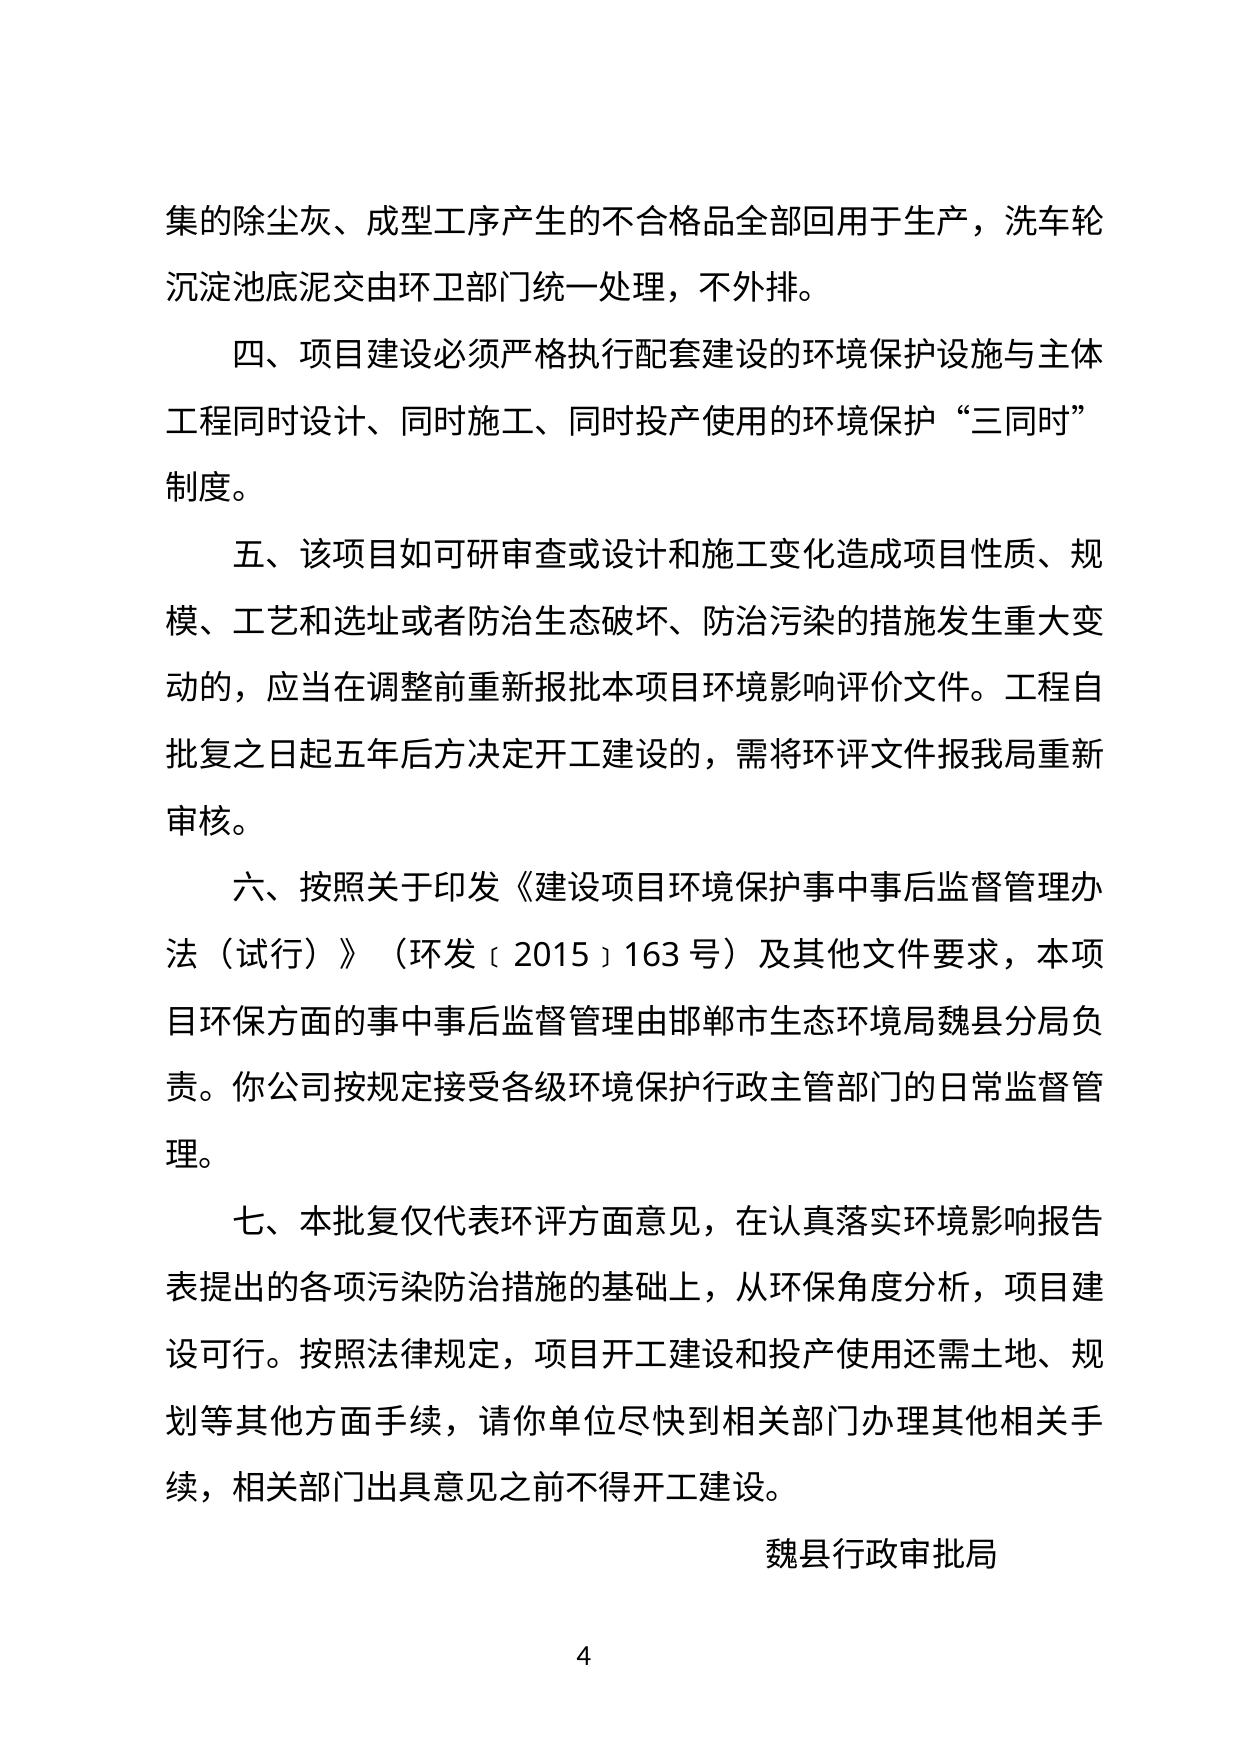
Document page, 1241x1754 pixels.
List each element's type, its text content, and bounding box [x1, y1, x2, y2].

text 魏县行政审批局 [165, 1513, 1104, 1580]
text 四、项目建设必须严格执行配套建设的环境保护设施与主体工程同时设计、同时施工、同时投产使用的环境保护“三同时”制度。 [165, 313, 1104, 513]
text 五、该项目如可研审查或设计和施工变化造成项目性质、规模、工艺和选址或者防治生态破坏、防治污染的措施发生重大变动的，应当在调整前重新报批本项目环境影响评价文件。工程自批复之日起五年后方决定开工建设的，需将环评文件报我局重新审核。 [165, 513, 1104, 846]
text 六、按照关于印发《建设项目环境保护事中事后监督管理办法（试行）》（环发﹝2015﹞163号）及其他文件要求，本项目环保方面的事中事后监督管理由邯郸市生态环境局魏县分局负责。你公司按规定接受各级环境保护行政主管部门的日常监督管理。 [165, 846, 1104, 1180]
text 七、本批复仅代表环评方面意见，在认真落实环境影响报告表提出的各项污染防治措施的基础上，从环保角度分析，项目建设可行。按照法律规定，项目开工建设和投产使用还需土地、规划等其他方面手续，请你单位尽快到相关部门办理其他相关手续，相关部门出具意见之前不得开工建设。 [165, 1180, 1104, 1513]
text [165, 180, 1104, 313]
